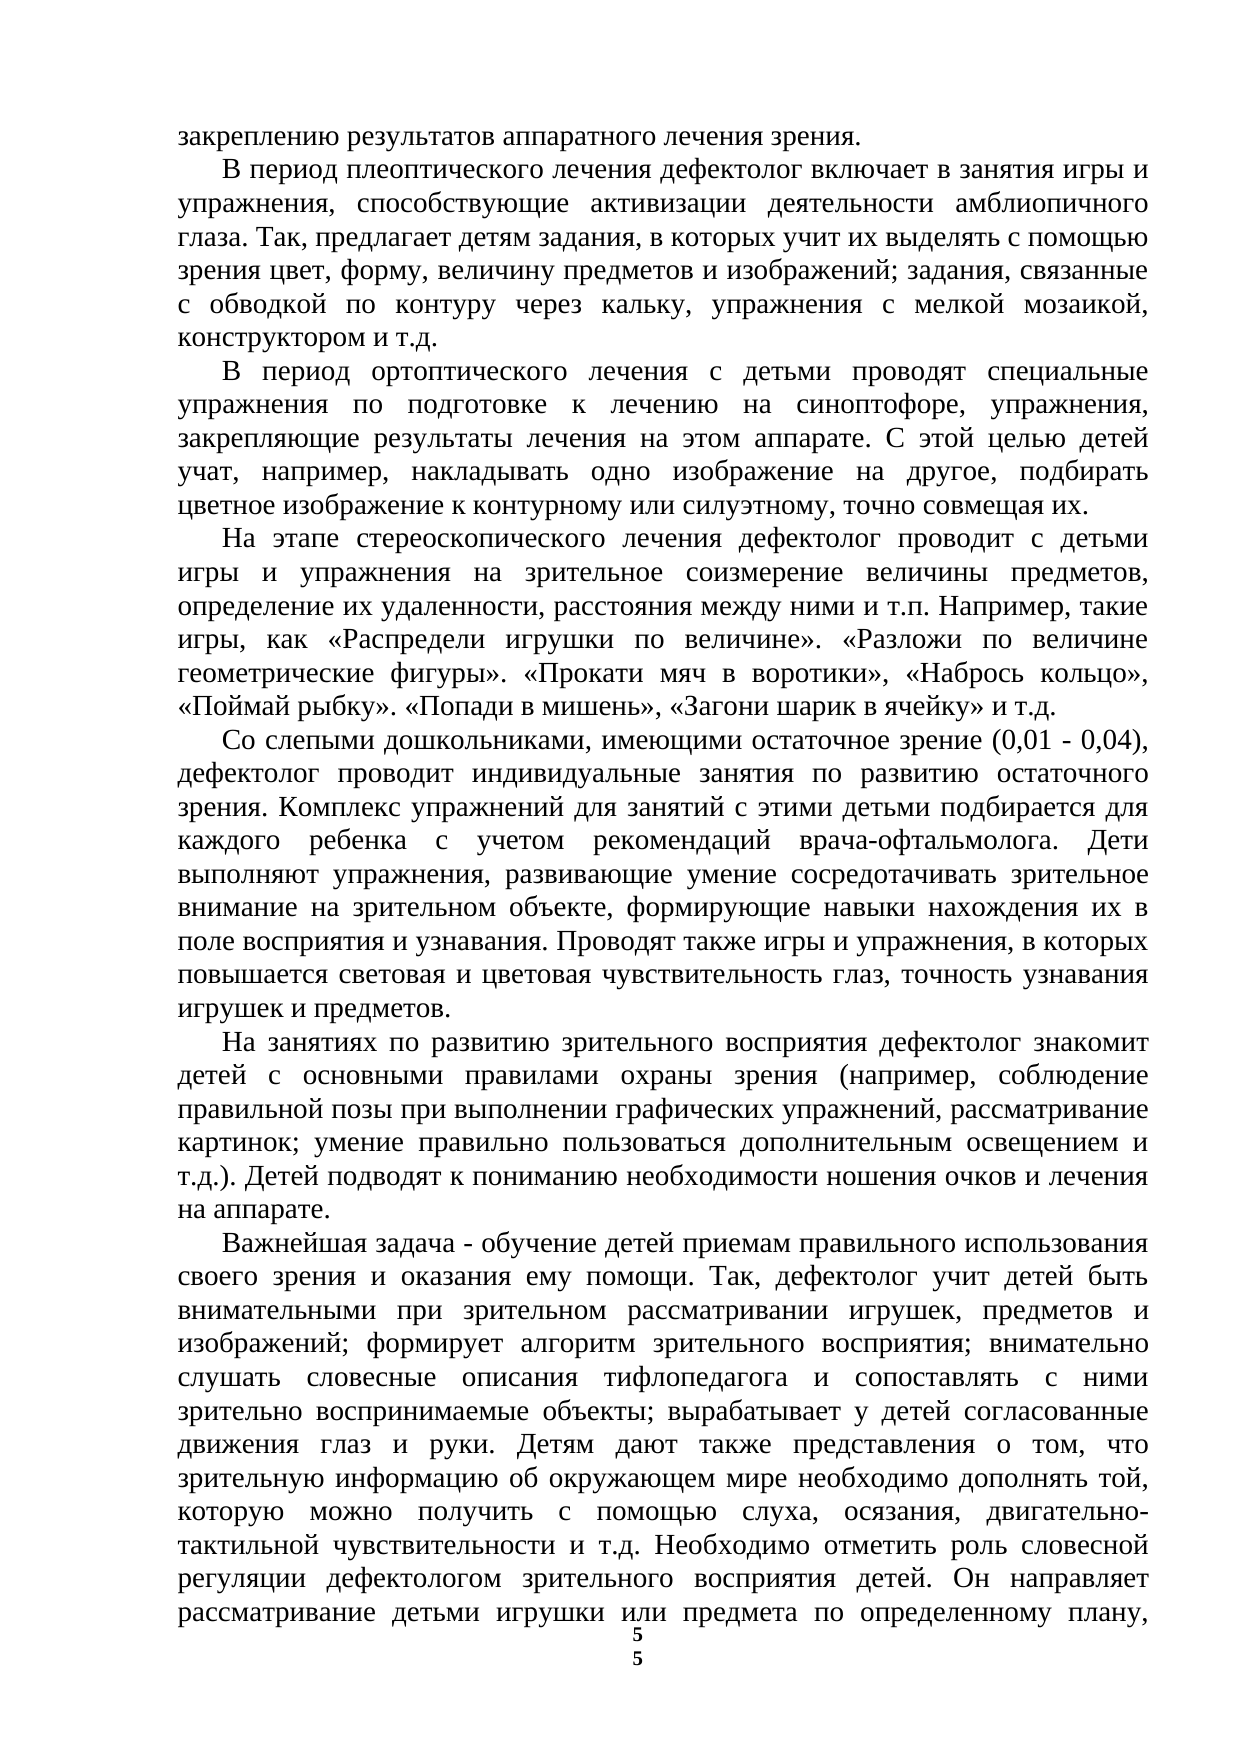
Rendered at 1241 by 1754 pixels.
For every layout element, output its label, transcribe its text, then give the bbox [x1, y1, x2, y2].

text В период плеоптического лечения дефектолог включает в занятия игры и упражнения, способствующие активизации деятельности амблиопичного глаза. Так, предлагает детям задания, в которых учит их выделять с помощью зрения цвет, форму, величину предметов и изображений; задания, связанные с обводкой по контуру через кальку, упражнения с мелкой мозаикой, конструктором и т.д. [177, 152, 1149, 353]
text На занятиях по развитию зрительного восприятия дефектолог знакомит детей с основными правилами охраны зрения (например, соблюдение правильной позы при выполнении графических упражнений, рассматривание картинок; умение правильно пользоваться дополнительным освещением и т.д.). Детей подводят к пониманию необходимости ношения очков и лечения на аппарате. [177, 1024, 1149, 1225]
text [177, 1225, 1149, 1627]
text На этапе стереоскопического лечения дефектолог проводит с детьми игры и упражнения на зрительное соизмерение величины предметов, определение их удаленности, расстояния между ними и т.п. Например, такие игры, как «Распредели игрушки по величине». «Разложи по величине геометрические фигуры». «Прокати мяч в воротики», «Набрось кольцо», «Поймай рыбку». «Попади в мишень», «Загони шарик в ячейку» и т.д. [177, 521, 1149, 722]
text В период ортоптического лечения с детьми проводят специальные упражнения по подготовке к лечению на синоптофоре, упражнения, закрепляющие результаты лечения на этом аппарате. С этой целью детей учат, например, накладывать одно изображение на другое, подбирать цветное изображение к контурному или силуэтному, точно совмещая их. [177, 353, 1149, 521]
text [177, 118, 1149, 152]
text Со слепыми дошкольниками, имеющими остаточное зрение (0,01 - 0,04), дефектолог проводит индивидуальные занятия по развитию остаточного зрения. Комплекс упражнений для занятий с этими детьми подбирается для каждого ребенка с учетом рекомендаций врача-офтальмолога. Дети выполняют упражнения, развивающие умение сосредотачивать зрительное внимание на зрительном объекте, формирующие навыки нахождения их в поле восприятия и узнавания. Проводят также игры и упражнения, в которых повышается световая и цветовая чувствительность глаз, точность узнавания игрушек и предметов. [177, 722, 1149, 1024]
